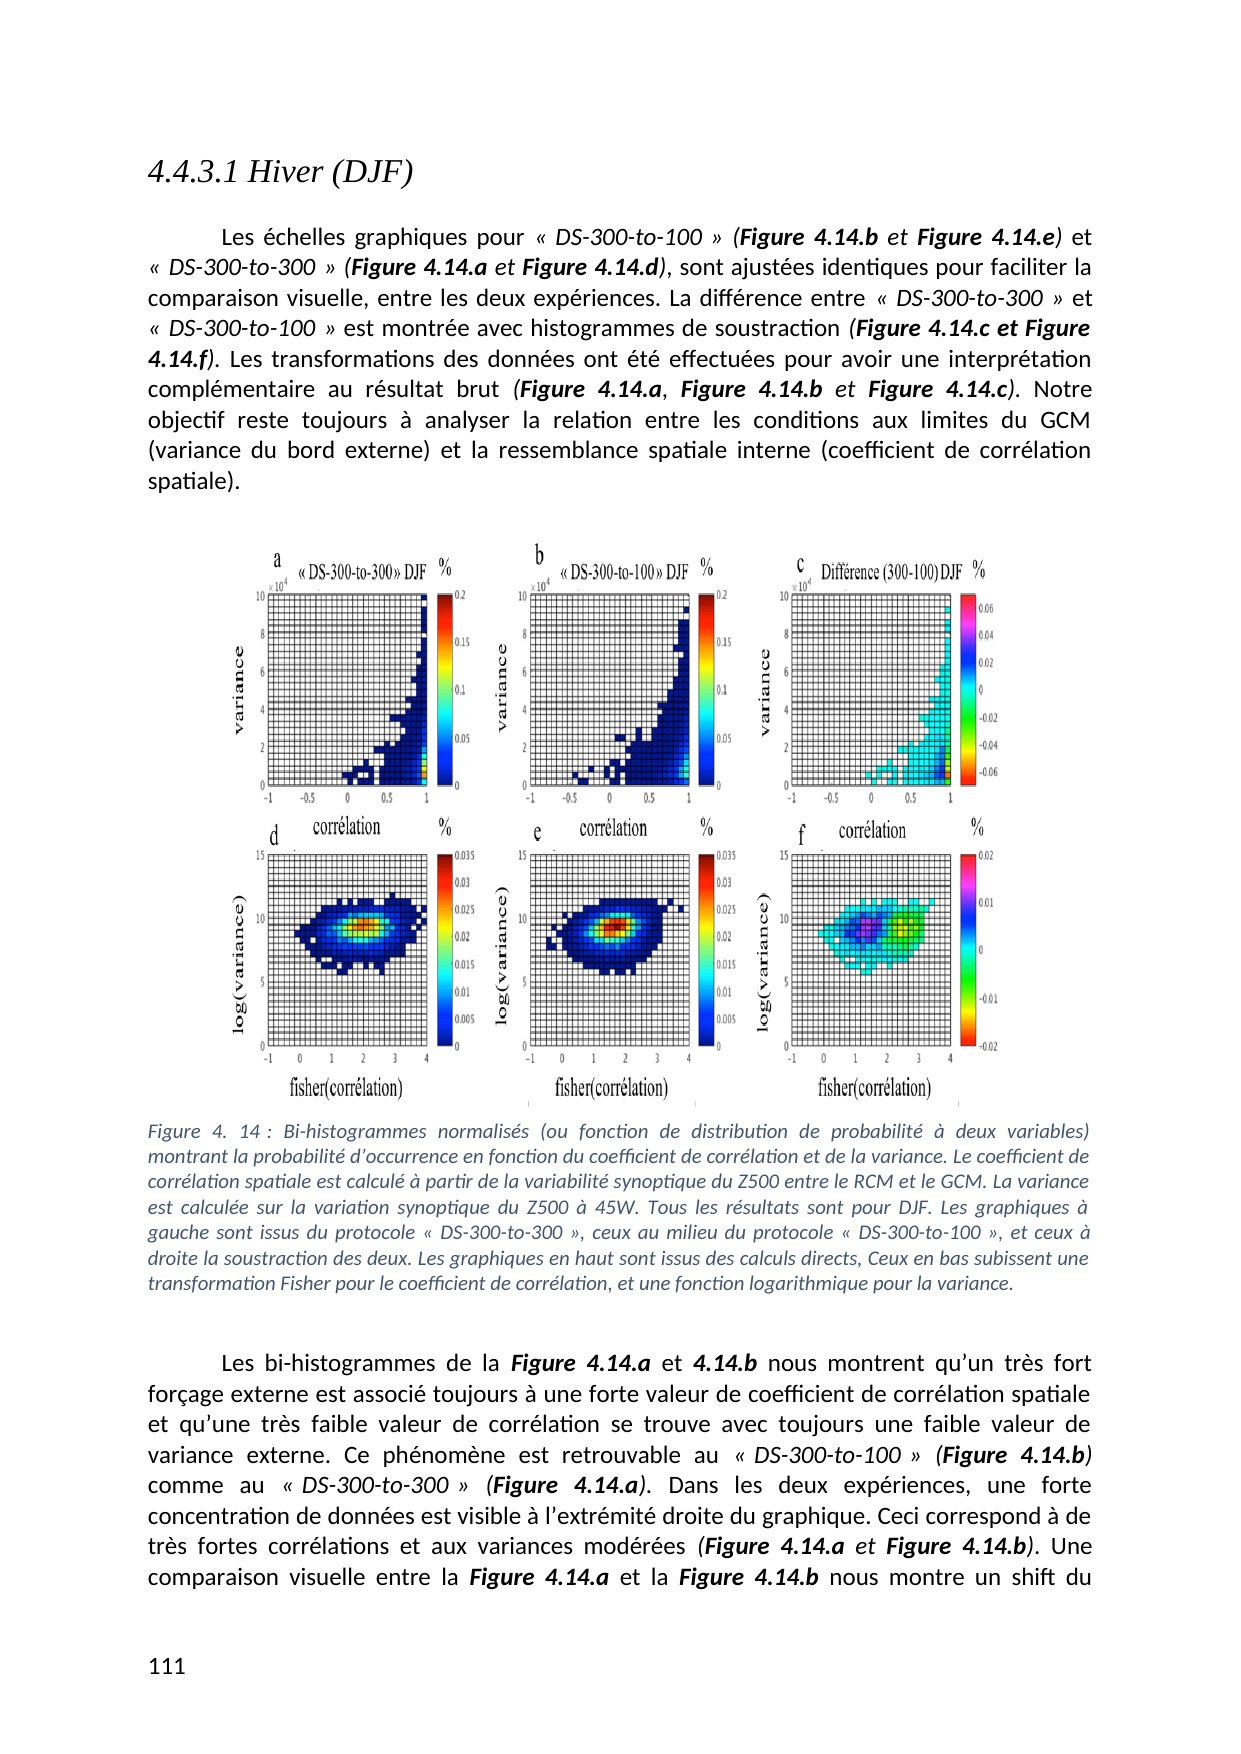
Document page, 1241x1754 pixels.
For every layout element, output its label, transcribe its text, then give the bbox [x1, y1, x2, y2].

subtitle 4.4.3.1 Hiver (DJF) [148, 152, 1093, 190]
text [148, 1347, 1093, 1591]
text Les échelles graphiques pour « DS-300-to-100 » (Figure 4.14.b et Figure 4.14.e) et « DS-300-to-300 » (Figure 4.14.a et Figure 4.14.d), sont ajustées identiques pour faciliter la comparaison visuelle, entre les deux expériences. La différence entre « DS-300-to-300 » et « DS-300-to-100 » est montrée avec histogrammes de soustraction (Figure 4.14.c et Figure 4.14.f). Les transformations des données ont été effectuées pour avoir une interprétation complémentaire au résultat brut (Figure 4.14.a, Figure 4.14.b et Figure 4.14.c). Notre objectif reste toujours à analyser la relation entre les conditions aux limites du GCM (variance du bord externe) et la ressemblance spatiale interne (coefficient de corrélation spatiale). [148, 221, 1093, 495]
text Figure 4. 14 : Bi-histogrammes normalisés (ou fonction de distribution de probabilité à deux variables) montrant la probabilité d’occurrence en fonction du coefficient de corrélation et de la variance. Le coefficient de corrélation spatiale est calculé à partir de la variabilité synoptique du Z500 entre le RCM et le GCM. La variance est calculée sur la variation synoptique du Z500 à 45W. Tous les résultats sont pour DJF. Les graphiques à gauche sont issus du protocole « DS-300-to-300 », ceux au milieu du protocole « DS-300-to-100 », et ceux à droite la soustraction des deux. Les graphiques en haut sont issus des calculs directs, Ceux en bas subissent une transformation Fisher pour le coefficient de corrélation, et une fonction logarithmique pour la variance. [148, 1118, 1093, 1296]
picture [147, 525, 1092, 1118]
